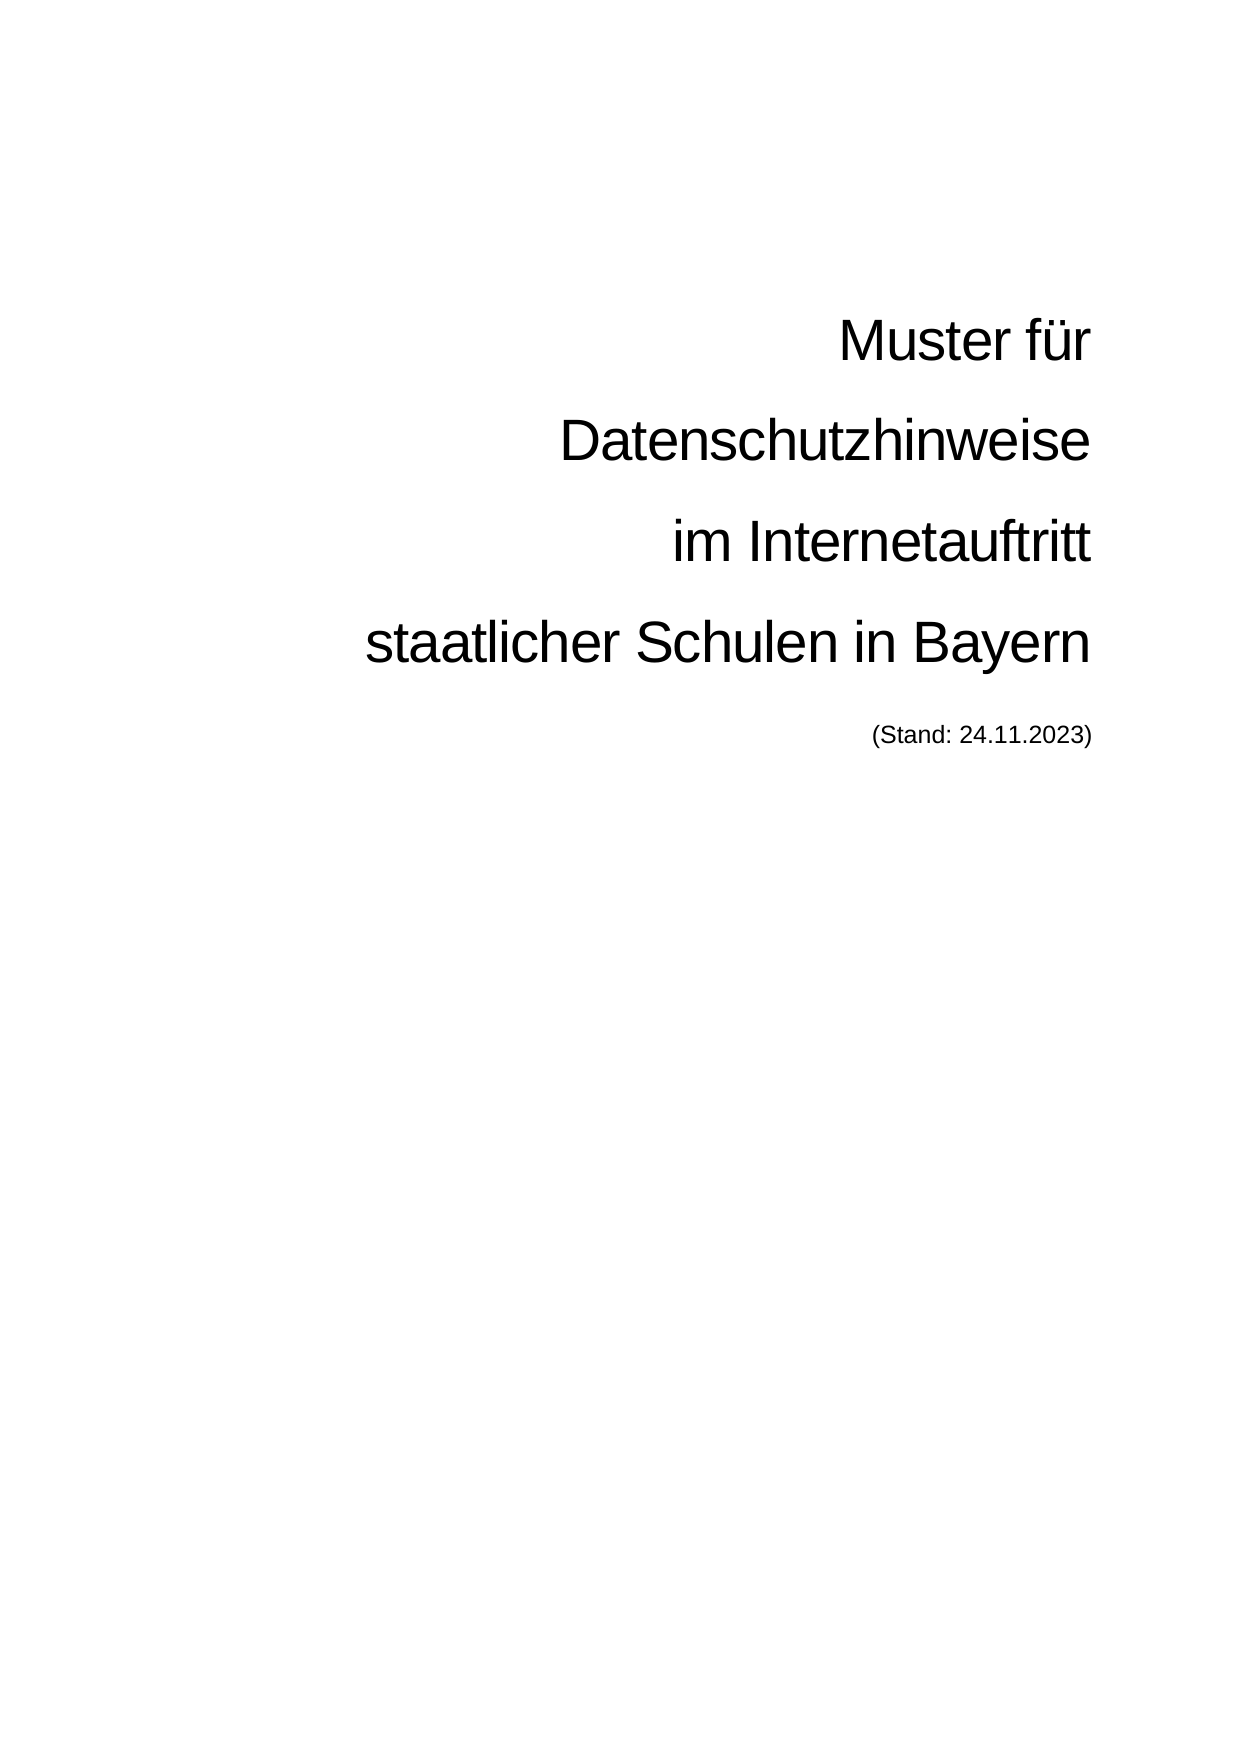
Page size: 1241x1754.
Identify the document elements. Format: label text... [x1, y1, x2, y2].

title staatlicher Schulen in Bayern [148, 607, 1093, 674]
title Muster für [148, 305, 1093, 372]
title im Internetauftritt [148, 507, 1093, 574]
title Datenschutzhinweise [148, 406, 1093, 473]
text (Stand: 24.11.2023) [148, 720, 1093, 749]
